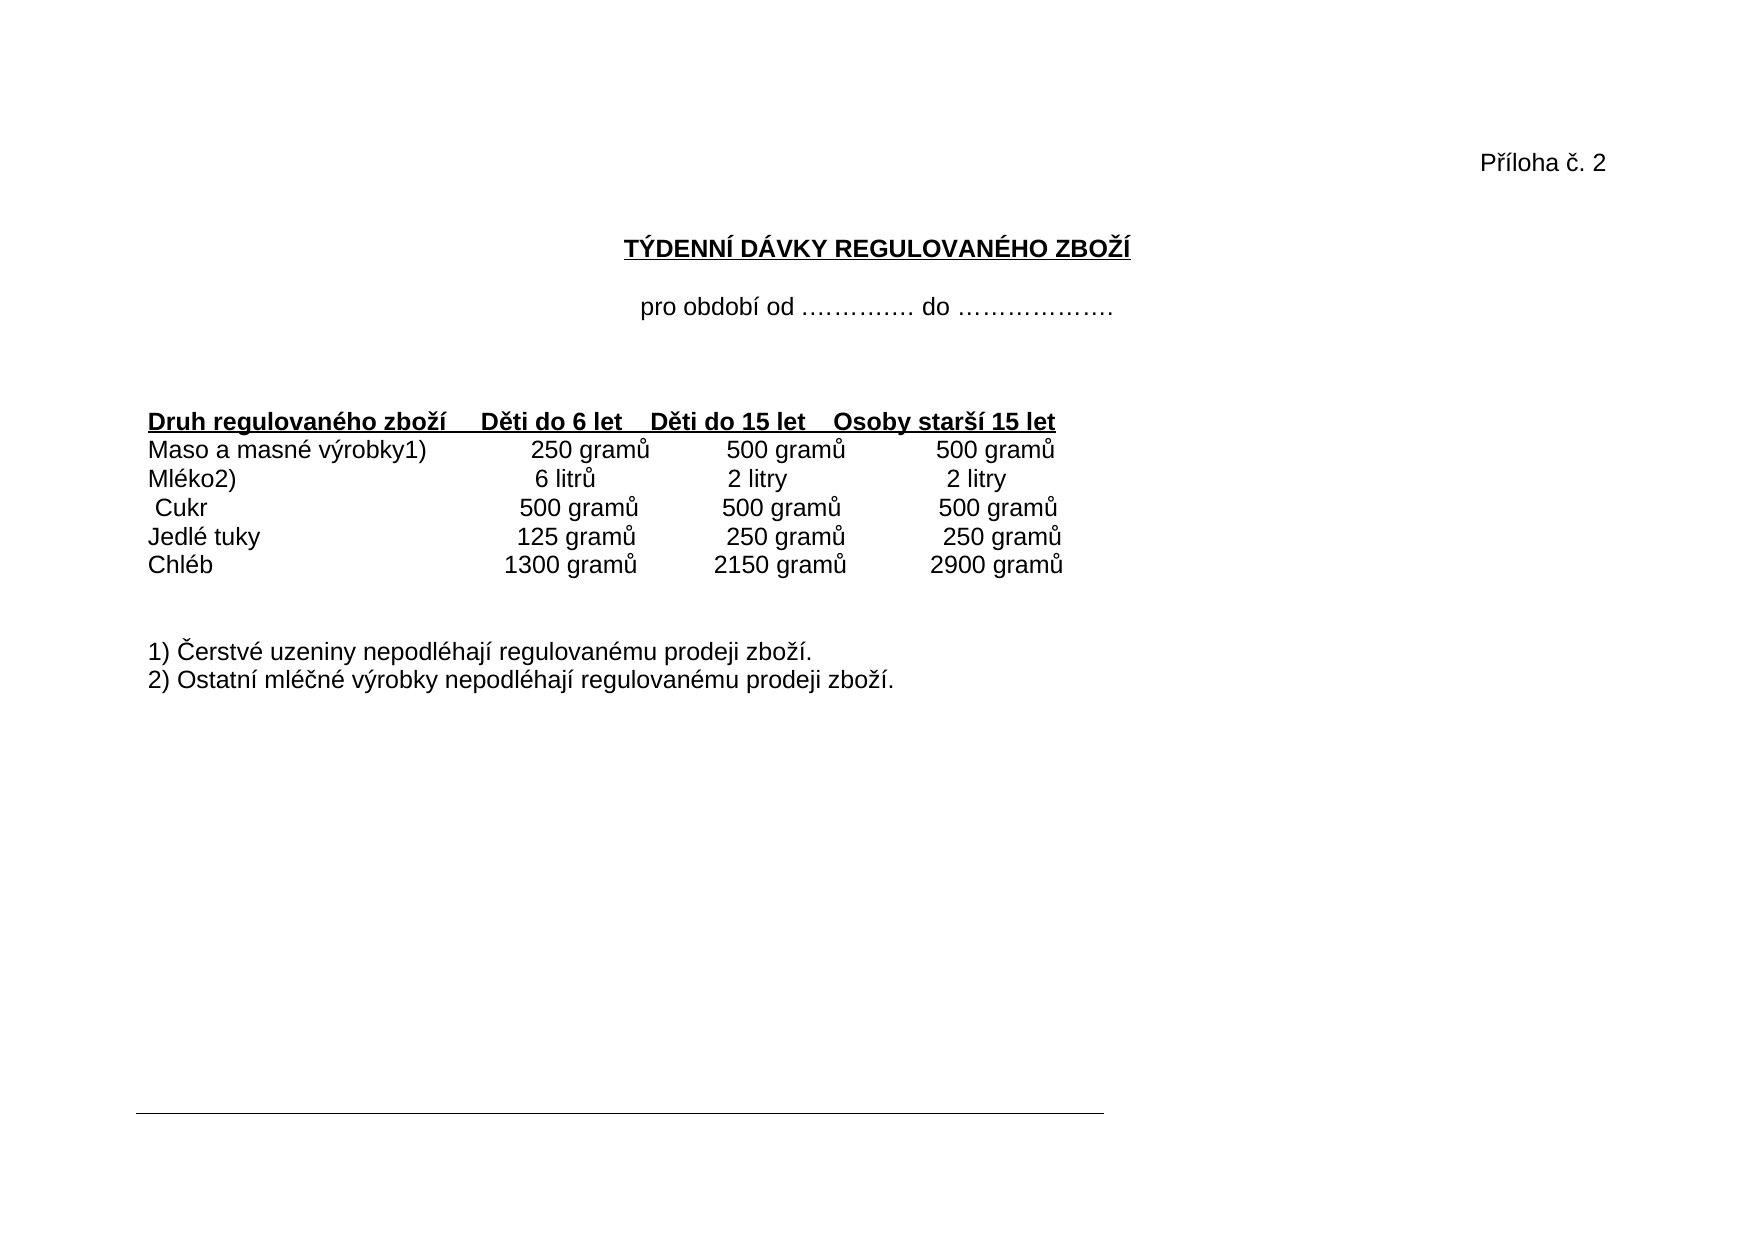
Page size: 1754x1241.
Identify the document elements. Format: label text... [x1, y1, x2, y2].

text Příloha č. 2 [148, 148, 1606, 176]
text Cukr [148, 493, 1606, 521]
text TÝDENNÍ DÁVKY REGULOVANÉHO ZBOŽÍ [148, 234, 1606, 263]
text Jedlé tuky [148, 521, 1606, 550]
text 1) Čerstvé uzeniny nepodléhají regulovanému prodeji zboží. [148, 636, 1606, 665]
text 2) Ostatní mléčné výrobky nepodléhají regulovanému prodeji zboží. [148, 665, 1606, 694]
text Chléb [148, 550, 1606, 579]
text Mléko2) [148, 464, 1606, 493]
text Maso a masné výrobky1) [148, 435, 1606, 464]
text Druh regulovaného zboží Děti do 6 let Děti do 15 let Osoby starší 15 let [148, 406, 1606, 435]
text pro období od .……….… do ………………. [148, 291, 1606, 320]
